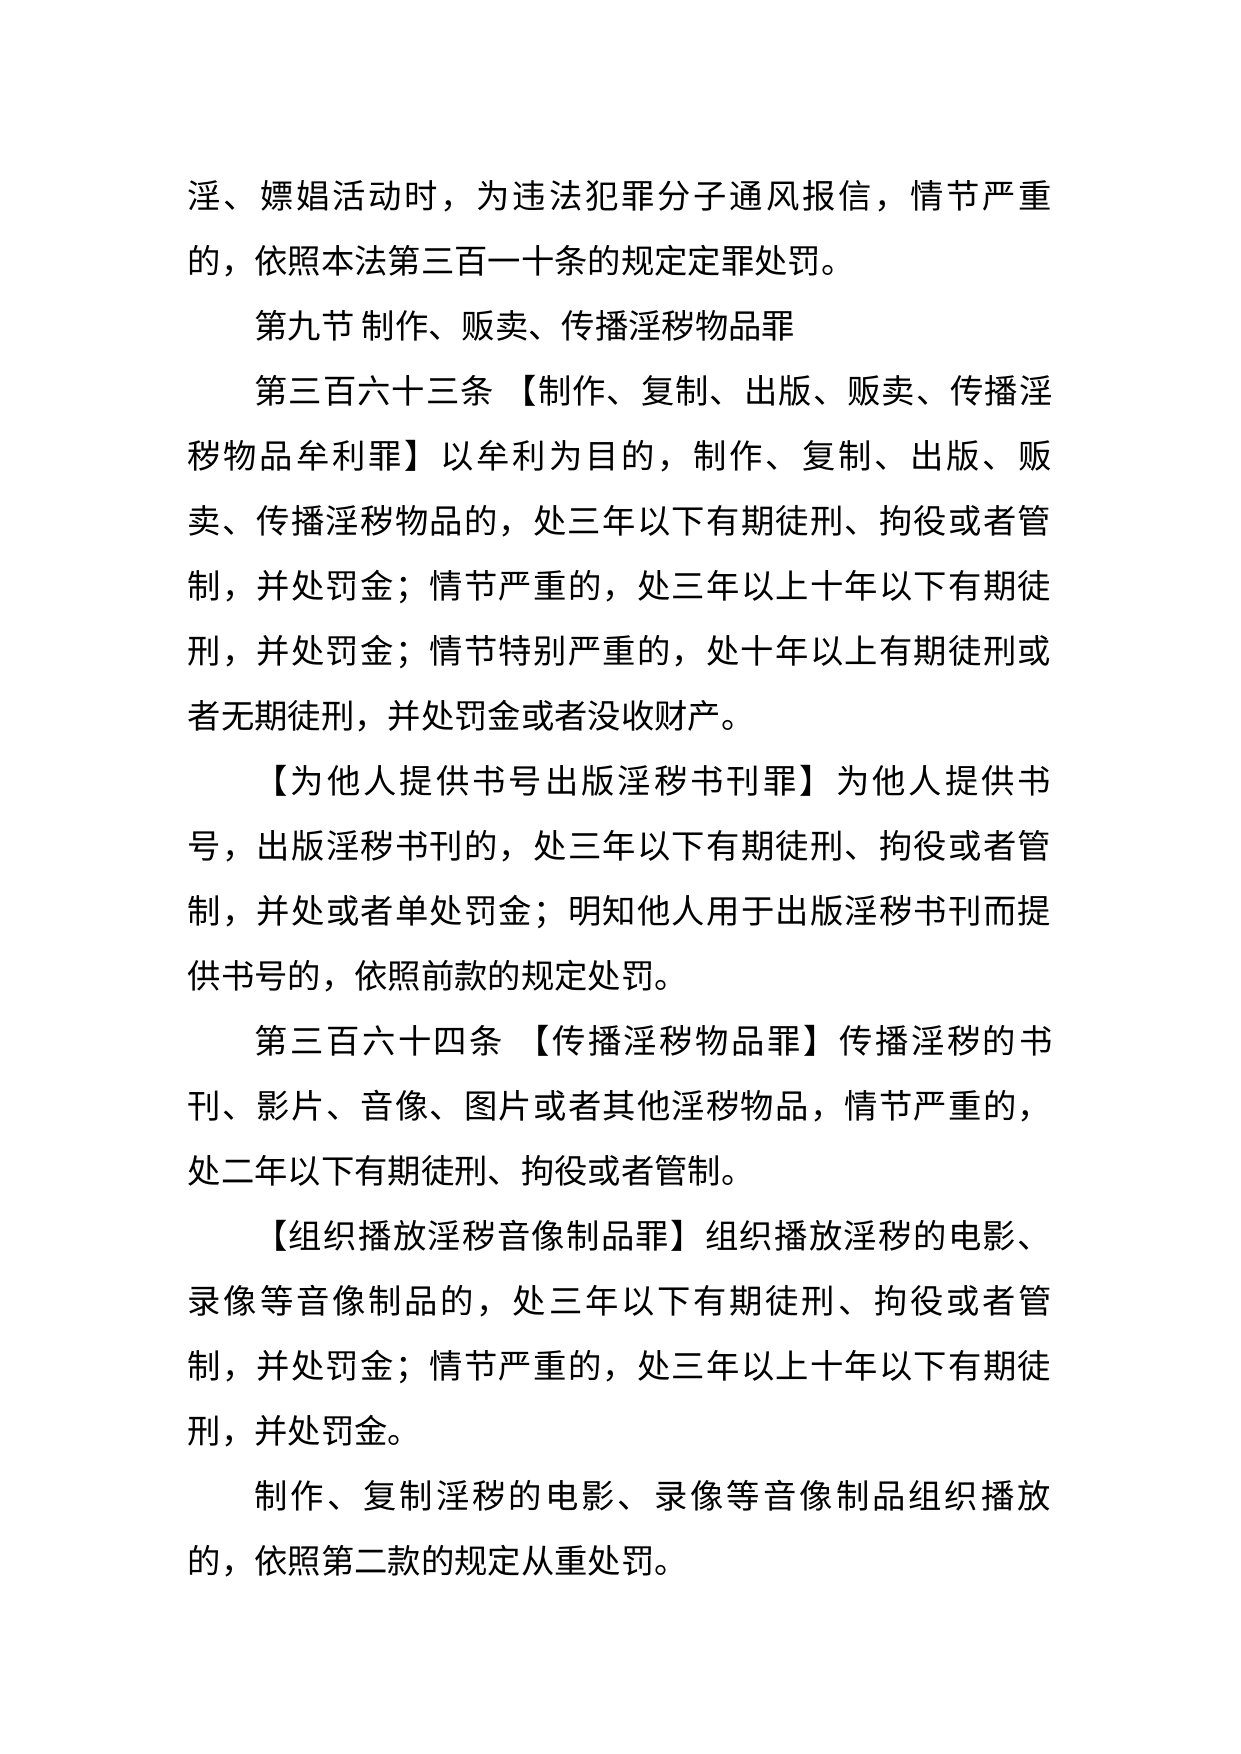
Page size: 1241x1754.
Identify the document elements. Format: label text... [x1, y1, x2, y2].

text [187, 162, 1053, 292]
text 第三百六十三条 【制作、复制、出版、贩卖、传播淫秽物品牟利罪】以牟利为目的，制作、复制、出版、贩卖、传播淫秽物品的，处三年以下有期徒刑、拘役或者管制，并处罚金；情节严重的，处三年以上十年以下有期徒刑，并处罚金；情节特别严重的，处十年以上有期徒刑或者无期徒刑，并处罚金或者没收财产。 [187, 357, 1053, 747]
text 第九节 制作、贩卖、传播淫秽物品罪 [187, 292, 1053, 357]
text 制作、复制淫秽的电影、录像等音像制品组织播放的，依照第二款的规定从重处罚。 [187, 1462, 1053, 1592]
text 【为他人提供书号出版淫秽书刊罪】为他人提供书号，出版淫秽书刊的，处三年以下有期徒刑、拘役或者管制，并处或者单处罚金；明知他人用于出版淫秽书刊而提供书号的，依照前款的规定处罚。 [187, 747, 1053, 1007]
text 【组织播放淫秽音像制品罪】组织播放淫秽的电影、录像等音像制品的，处三年以下有期徒刑、拘役或者管制，并处罚金；情节严重的，处三年以上十年以下有期徒刑，并处罚金。 [187, 1202, 1053, 1462]
text 第三百六十四条 【传播淫秽物品罪】传播淫秽的书刊、影片、音像、图片或者其他淫秽物品，情节严重的，处二年以下有期徒刑、拘役或者管制。 [187, 1007, 1053, 1202]
